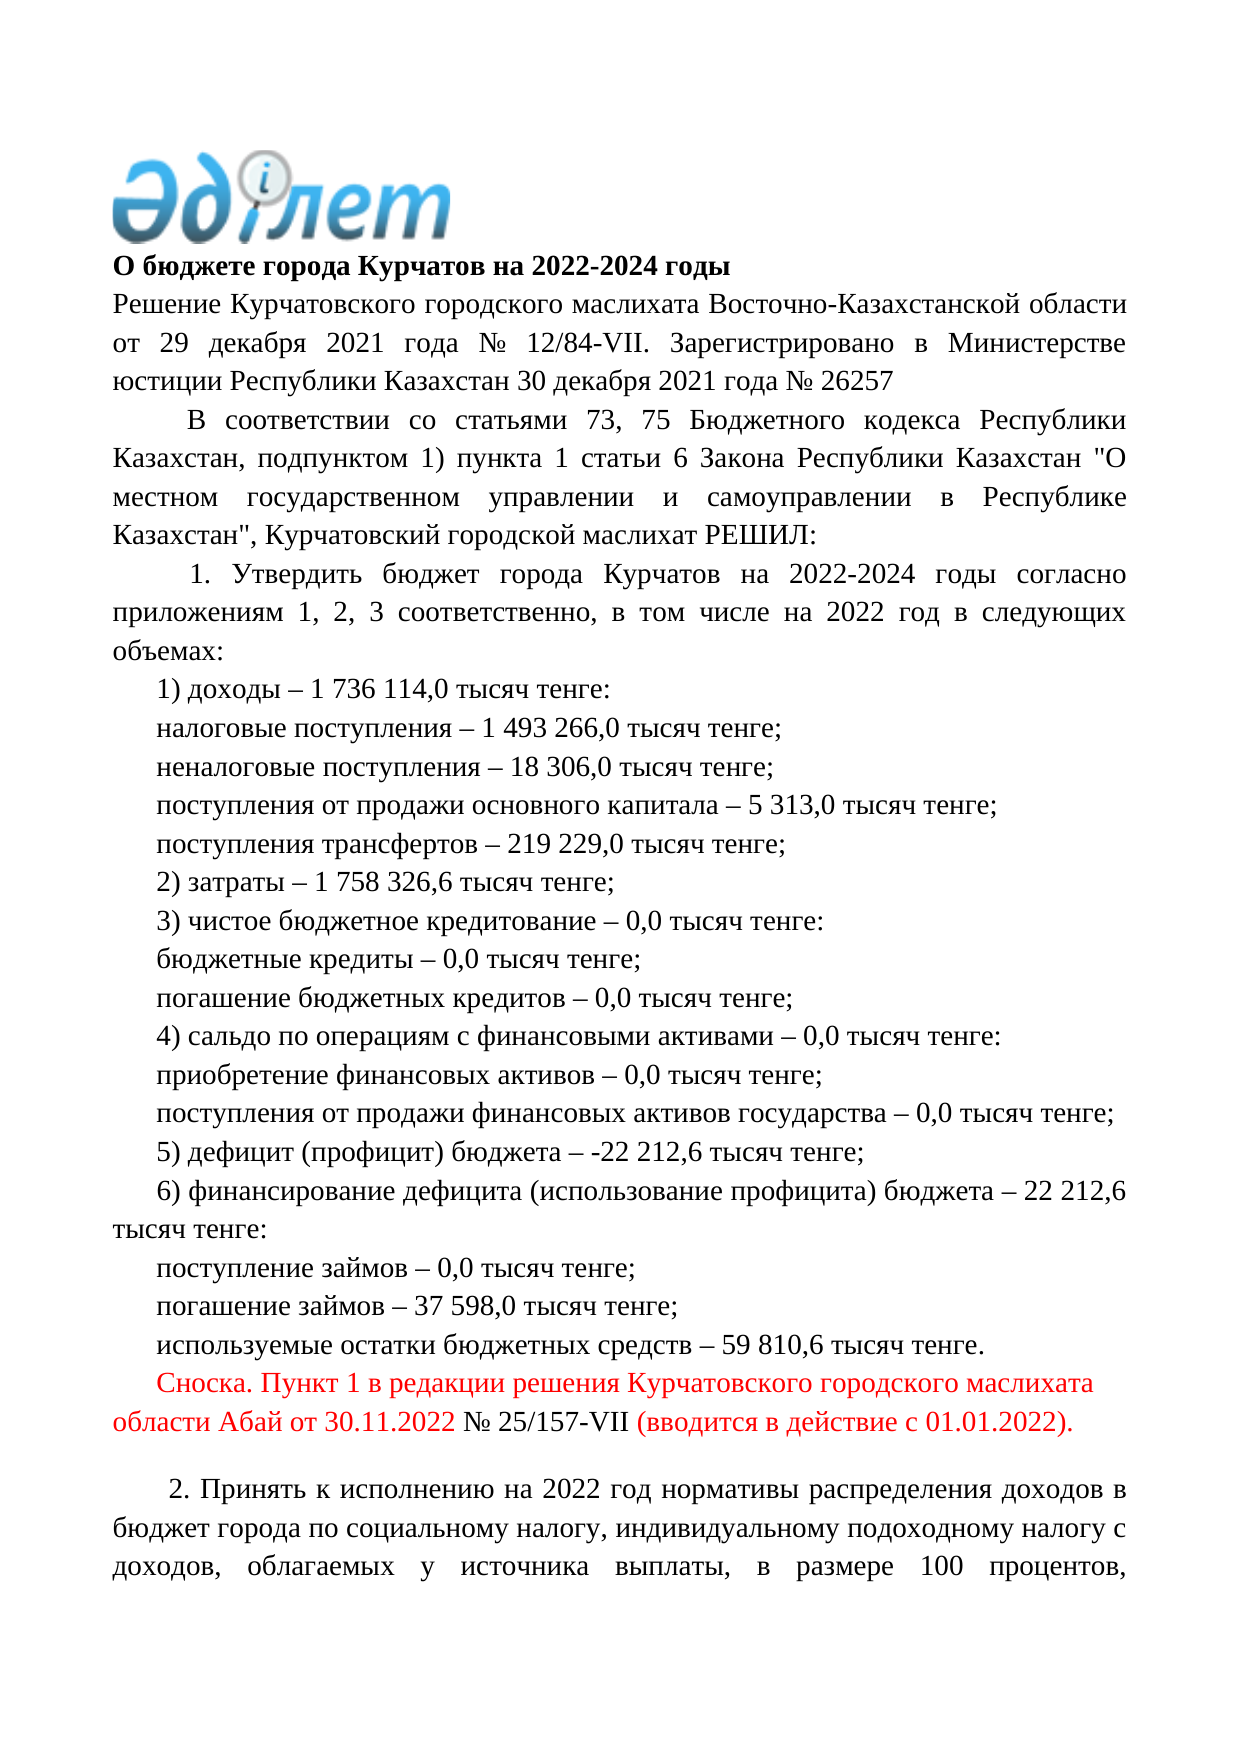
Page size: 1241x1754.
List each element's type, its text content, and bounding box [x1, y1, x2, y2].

text поступления от продажи основного капитала – 5 313,0 тысяч тенге; [112, 787, 1128, 821]
text погашение бюджетных кредитов – 0,0 тысяч тенге; [112, 980, 1128, 1013]
text 3) чистое бюджетное кредитование – 0,0 тысяч тенге: [112, 903, 1128, 936]
text погашение займов – 37 598,0 тысяч тенге; [112, 1288, 1128, 1322]
text приобретение финансовых активов – 0,0 тысяч тенге; [112, 1057, 1128, 1091]
text О бюджете города Курчатов на 2022-2024 годы [112, 248, 1128, 281]
text налоговые поступления – 1 493 266,0 тысяч тенге; [112, 710, 1128, 744]
text поступление займов – 0,0 тысяч тенге; [112, 1250, 1128, 1283]
text В соответствии cо статьями 73, 75 Бюджетного кодекса Республики Казахстан, подпунктом 1) пункта 1 статьи 6 Закона Республики Казахстан "О местном государственном управлении и самоуправлении в Республике Казахстан", Курчатовский городской маслихат РЕШИЛ: [112, 402, 1128, 551]
text 6) финансирование дефицита (использование профицита) бюджета – 22 212,6 тысяч тенге: [112, 1173, 1128, 1245]
text Сноска. Пункт 1 в редакции решения Курчатовского городского маслихата области Абай от 30.11.2022 № 25/157-VII (вводится в действие с 01.01.2022). [112, 1365, 1128, 1468]
text 1. Утвердить бюджет города Курчатов на 2022-2024 годы согласно приложениям 1, 2, 3 соответственно, в том числе на 2022 год в следующих объемах: [112, 556, 1128, 667]
text поступления трансфертов – 219 229,0 тысяч тенге; [112, 826, 1128, 859]
text Решение Курчатовского городского маслихата Восточно-Казахстанской области от 29 декабря 2021 года № 12/84-VII. Зарегистрировано в Министерстве юстиции Республики Казахстан 30 декабря 2021 года № 26257 [112, 286, 1128, 397]
text 5) дефицит (профицит) бюджета – -22 212,6 тысяч тенге; [112, 1134, 1128, 1168]
picture [112, 150, 451, 244]
text поступления от продажи финансовых активов государства – 0,0 тысяч тенге; [112, 1096, 1128, 1129]
text неналоговые поступления – 18 306,0 тысяч тенге; [112, 749, 1128, 782]
text бюджетные кредиты – 0,0 тысяч тенге; [112, 941, 1128, 975]
text 2) затраты – 1 758 326,6 тысяч тенге; [112, 864, 1128, 898]
text используемые остатки бюджетных средств – 59 810,6 тысяч тенге. [112, 1327, 1128, 1360]
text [112, 1471, 1128, 1582]
text 4) сальдо по операциям с финансовыми активами – 0,0 тысяч тенге: [112, 1018, 1128, 1052]
text 1) доходы – 1 736 114,0 тысяч тенге: [112, 672, 1128, 705]
